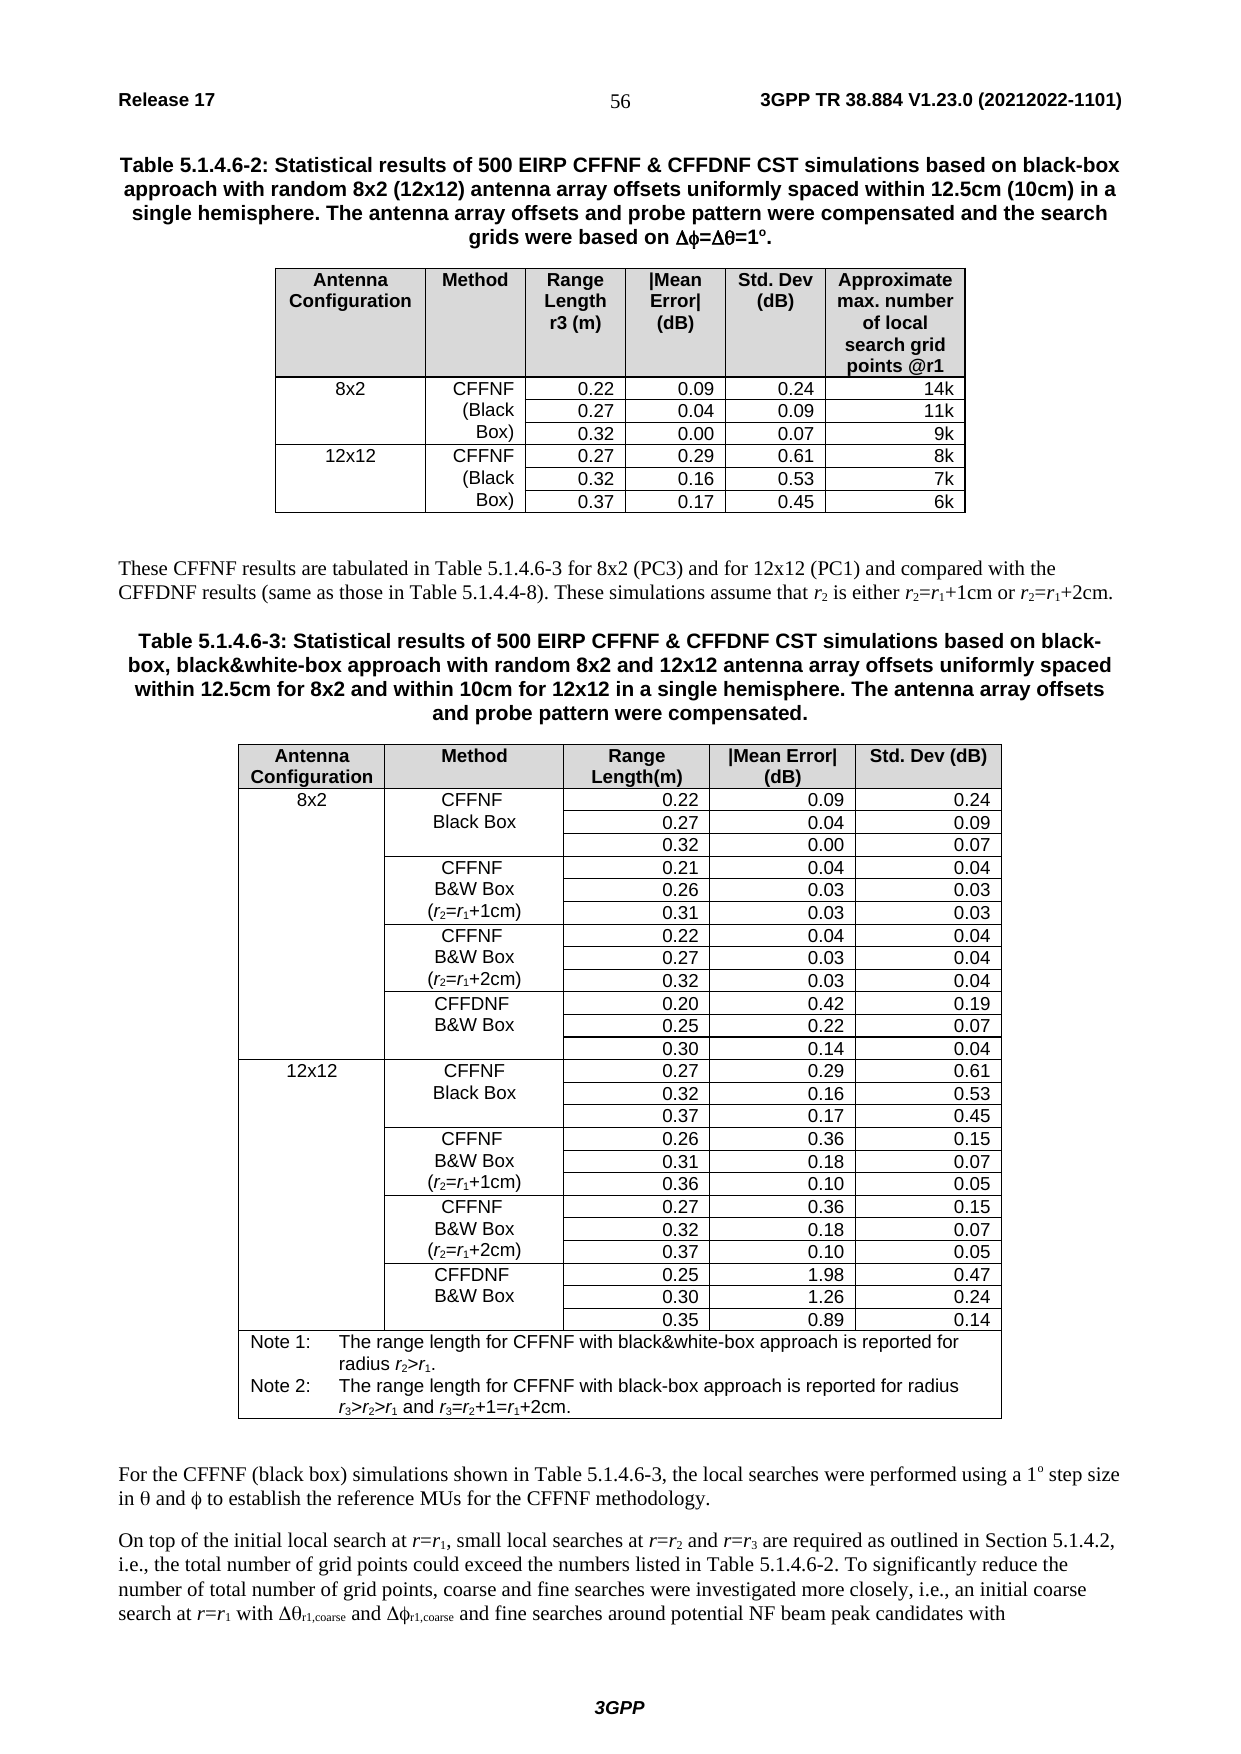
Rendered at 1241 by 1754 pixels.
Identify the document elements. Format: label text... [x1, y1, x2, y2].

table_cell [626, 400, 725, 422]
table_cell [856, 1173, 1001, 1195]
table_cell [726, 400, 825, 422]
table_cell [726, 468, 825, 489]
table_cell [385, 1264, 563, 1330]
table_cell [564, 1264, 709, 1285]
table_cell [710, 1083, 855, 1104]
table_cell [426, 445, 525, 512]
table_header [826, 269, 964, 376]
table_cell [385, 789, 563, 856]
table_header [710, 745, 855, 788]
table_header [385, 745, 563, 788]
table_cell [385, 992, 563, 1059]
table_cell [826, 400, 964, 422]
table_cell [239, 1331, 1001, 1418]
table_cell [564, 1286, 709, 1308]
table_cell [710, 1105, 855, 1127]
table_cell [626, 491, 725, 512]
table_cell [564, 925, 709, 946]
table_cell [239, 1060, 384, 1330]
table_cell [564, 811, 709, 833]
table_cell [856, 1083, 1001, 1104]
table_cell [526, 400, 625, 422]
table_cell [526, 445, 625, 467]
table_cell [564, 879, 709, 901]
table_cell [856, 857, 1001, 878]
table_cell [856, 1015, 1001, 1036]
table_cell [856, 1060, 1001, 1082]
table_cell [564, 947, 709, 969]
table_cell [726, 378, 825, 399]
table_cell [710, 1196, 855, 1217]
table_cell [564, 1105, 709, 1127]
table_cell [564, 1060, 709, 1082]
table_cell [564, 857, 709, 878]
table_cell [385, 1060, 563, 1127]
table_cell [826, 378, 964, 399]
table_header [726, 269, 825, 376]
text For the CFFNF (black box) simulations shown in Table 5.1.4.6-3, the local searches were performed using a 1o step size in  and  to establish the reference MUs for the CFFNF methodology. [118, 1461, 1122, 1509]
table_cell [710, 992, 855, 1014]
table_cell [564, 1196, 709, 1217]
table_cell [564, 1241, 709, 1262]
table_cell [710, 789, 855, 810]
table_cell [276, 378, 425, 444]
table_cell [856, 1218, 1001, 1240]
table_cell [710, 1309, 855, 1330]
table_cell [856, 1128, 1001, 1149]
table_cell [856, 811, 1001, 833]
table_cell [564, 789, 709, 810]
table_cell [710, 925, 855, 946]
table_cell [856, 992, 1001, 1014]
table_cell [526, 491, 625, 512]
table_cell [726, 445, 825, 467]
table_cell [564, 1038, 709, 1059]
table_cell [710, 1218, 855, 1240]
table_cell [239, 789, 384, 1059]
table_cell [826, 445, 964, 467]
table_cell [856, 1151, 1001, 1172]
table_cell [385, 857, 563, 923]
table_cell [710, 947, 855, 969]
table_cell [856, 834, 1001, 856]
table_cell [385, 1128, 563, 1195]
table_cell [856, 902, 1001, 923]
text Table 5.1.4.6-2: Statistical results of 500 EIRP CFFNF & CFFDNF CST simulations based on black-box approach with random 8x2 (12x12) antenna array offsets uniformly spaced within 12.5cm (10cm) in a single hemisphere. The antenna array offsets and probe pattern were compensated and the search grids were based on ==1o. [118, 153, 1122, 249]
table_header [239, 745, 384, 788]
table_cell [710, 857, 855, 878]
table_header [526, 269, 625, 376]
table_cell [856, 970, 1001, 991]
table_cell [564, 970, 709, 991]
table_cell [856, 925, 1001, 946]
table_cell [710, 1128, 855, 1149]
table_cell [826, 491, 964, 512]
text Table 5.1.4.6-3: Statistical results of 500 EIRP CFFNF & CFFDNF CST simulations based on black-box, black&white-box approach with random 8x2 and 12x12 antenna array offsets uniformly spaced within 12.5cm for 8x2 and within 10cm for 12x12 in a single hemisphere. The antenna array offsets and probe pattern were compensated. [118, 629, 1122, 725]
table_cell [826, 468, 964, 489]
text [118, 1528, 1122, 1624]
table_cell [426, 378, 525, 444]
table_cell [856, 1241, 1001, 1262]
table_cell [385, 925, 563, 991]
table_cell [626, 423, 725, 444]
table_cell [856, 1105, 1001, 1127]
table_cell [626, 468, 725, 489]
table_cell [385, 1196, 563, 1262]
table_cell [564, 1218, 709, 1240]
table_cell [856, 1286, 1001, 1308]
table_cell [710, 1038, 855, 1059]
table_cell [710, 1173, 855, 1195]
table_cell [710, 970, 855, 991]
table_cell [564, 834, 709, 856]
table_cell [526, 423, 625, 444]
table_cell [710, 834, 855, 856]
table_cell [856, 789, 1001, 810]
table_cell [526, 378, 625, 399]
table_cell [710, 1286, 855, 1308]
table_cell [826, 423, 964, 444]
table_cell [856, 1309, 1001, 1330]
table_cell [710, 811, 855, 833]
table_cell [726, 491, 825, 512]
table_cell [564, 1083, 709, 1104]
text These CFFNF results are tabulated in Table 5.1.4.6-3 for 8x2 (PC3) and for 12x12 (PC1) and compared with the CFFDNF results (same as those in Table 5.1.4.4-8). These simulations assume that r2 is either r2=r1+1cm or r2=r1+2cm. [118, 556, 1122, 604]
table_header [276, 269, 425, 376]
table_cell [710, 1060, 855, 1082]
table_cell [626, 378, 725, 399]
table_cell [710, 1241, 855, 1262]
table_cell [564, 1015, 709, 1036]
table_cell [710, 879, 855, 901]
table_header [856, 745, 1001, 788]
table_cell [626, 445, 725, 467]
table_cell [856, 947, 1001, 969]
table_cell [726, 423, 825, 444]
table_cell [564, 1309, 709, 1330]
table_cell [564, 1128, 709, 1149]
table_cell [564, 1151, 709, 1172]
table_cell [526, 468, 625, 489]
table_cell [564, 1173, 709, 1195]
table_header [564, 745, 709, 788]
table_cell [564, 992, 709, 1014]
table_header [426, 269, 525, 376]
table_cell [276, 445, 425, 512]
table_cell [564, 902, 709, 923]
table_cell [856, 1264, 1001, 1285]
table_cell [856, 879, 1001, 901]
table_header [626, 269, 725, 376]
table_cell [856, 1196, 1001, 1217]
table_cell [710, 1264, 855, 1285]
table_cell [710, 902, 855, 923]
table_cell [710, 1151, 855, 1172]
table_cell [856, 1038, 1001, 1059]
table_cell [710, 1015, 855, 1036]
